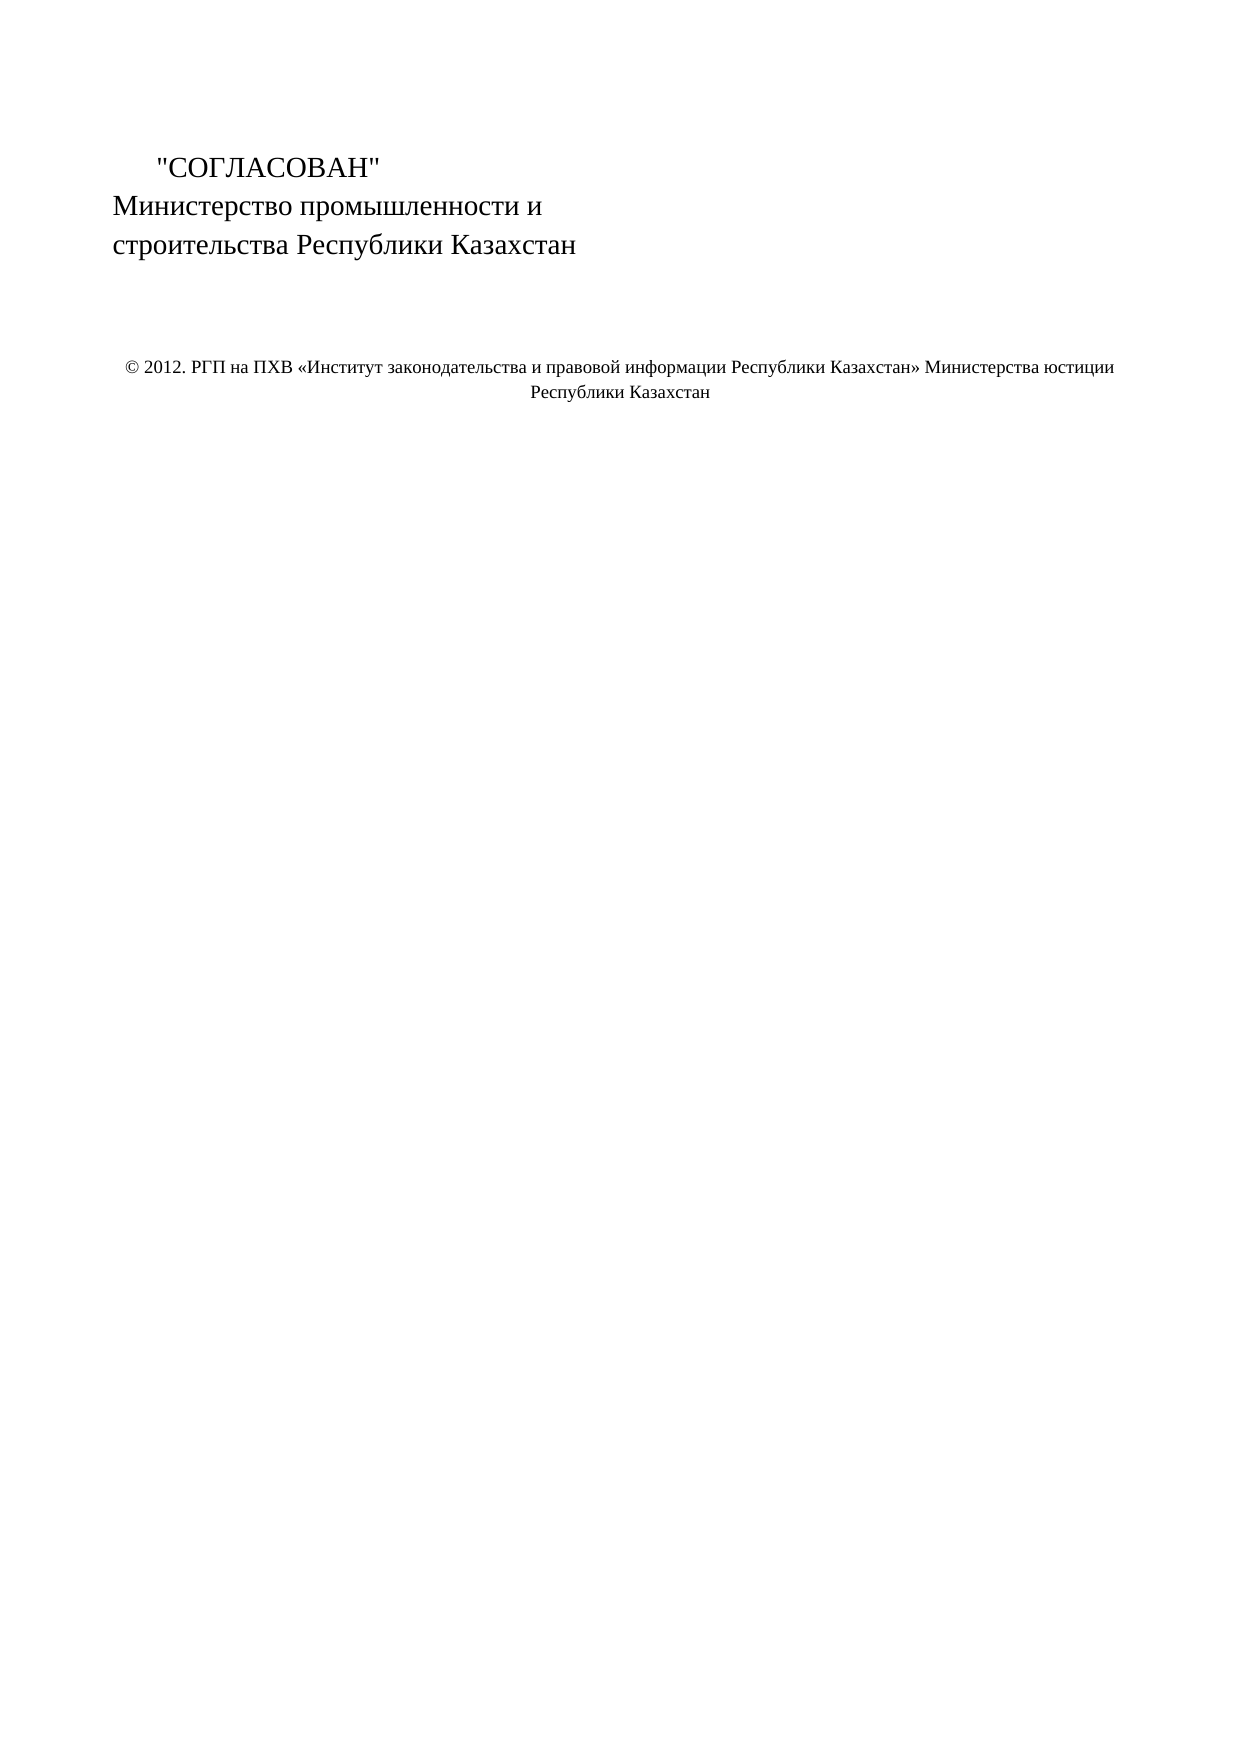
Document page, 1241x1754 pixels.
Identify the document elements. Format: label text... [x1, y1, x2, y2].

text Министерство промышленности и [112, 188, 1128, 222]
text "СОГЛАСОВАН" [112, 150, 1128, 183]
text строительства Республики Казахстан [112, 227, 1128, 261]
text © 2012. РГП на ПХВ «Институт законодательства и правовой информации Республики Казахстан» Министерства юстиции Республики Казахстан [112, 356, 1128, 403]
